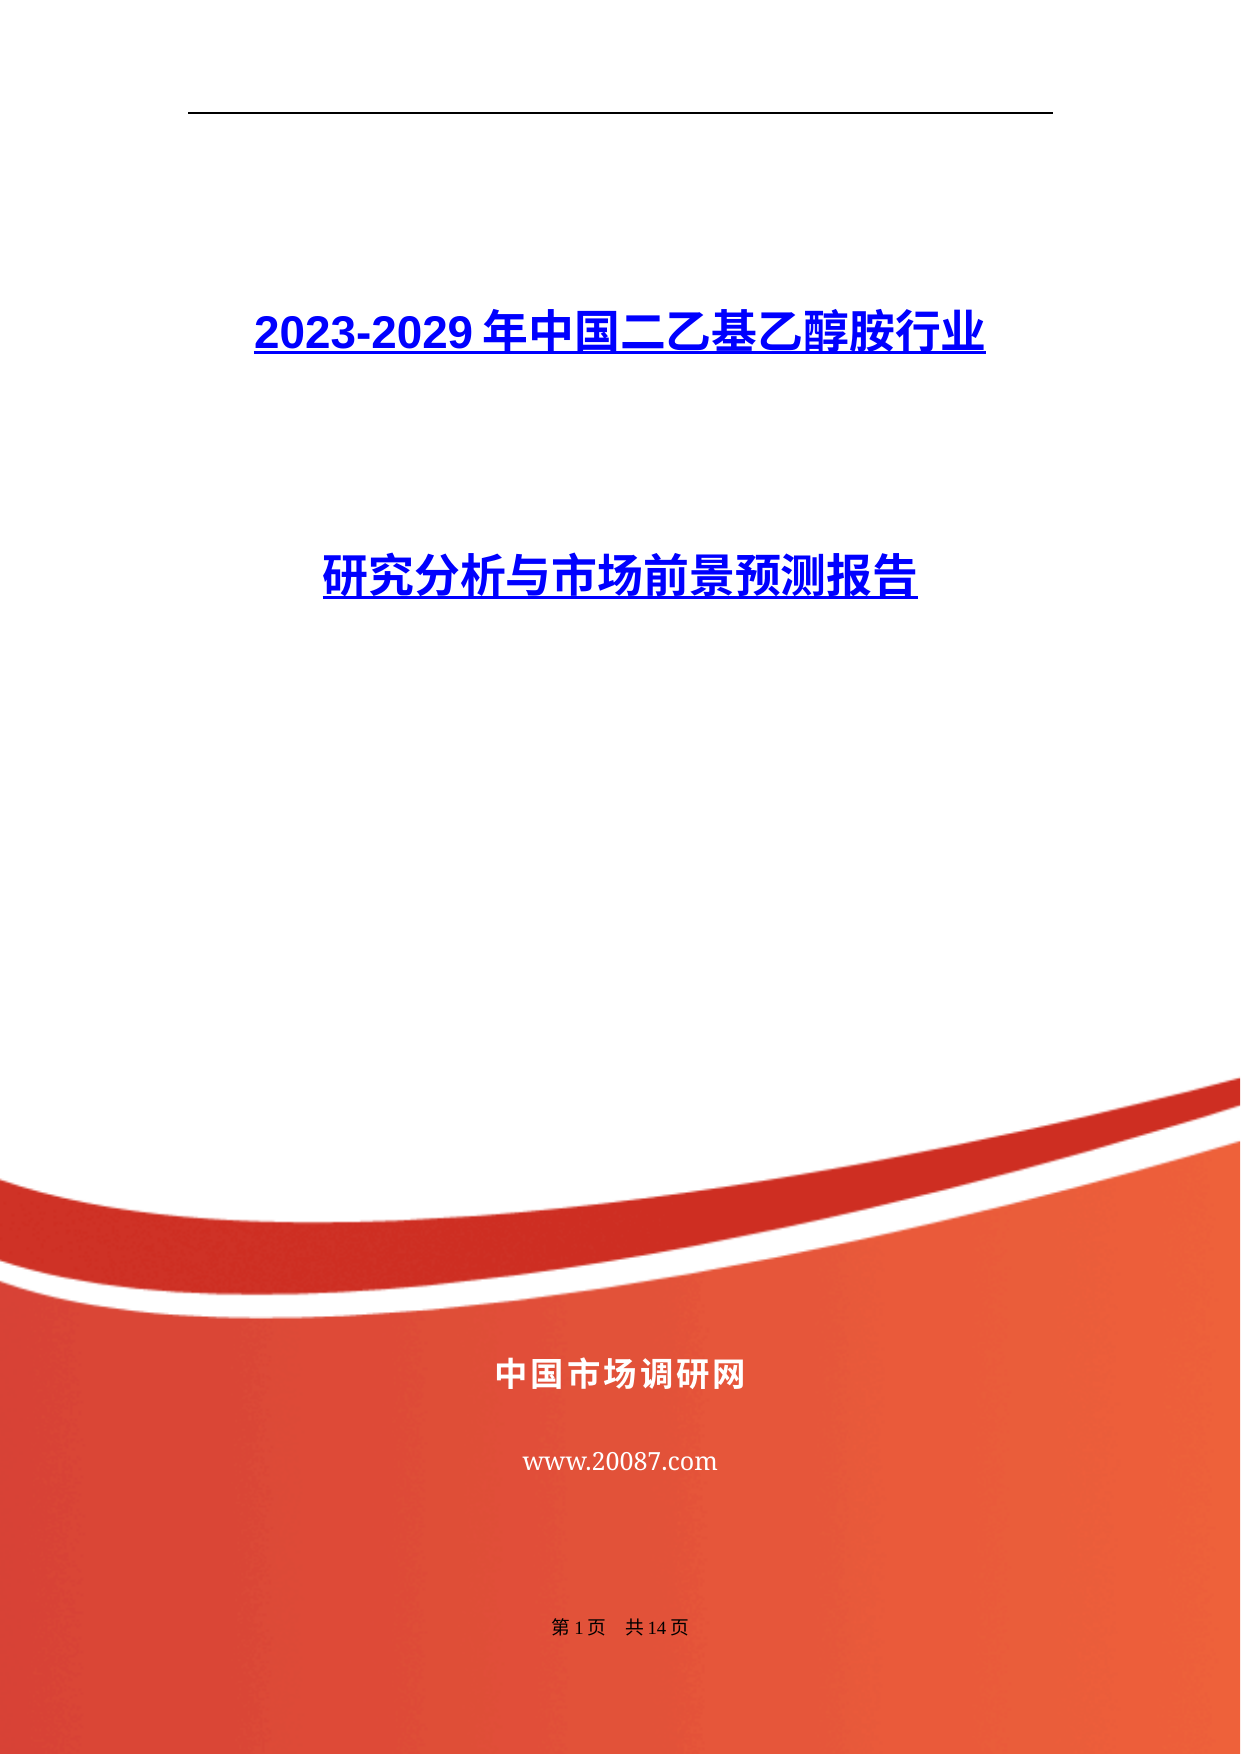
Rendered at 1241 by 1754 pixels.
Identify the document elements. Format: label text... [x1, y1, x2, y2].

table_header 2023-2029年中国二乙基乙醇胺行业研究分析与市场前景预测报告 [188, 207, 1053, 773]
subtitle 中国市场调研网 [187, 1339, 1053, 1404]
picture [0, 1006, 1241, 1754]
text www.20087.com [187, 1428, 1053, 1493]
